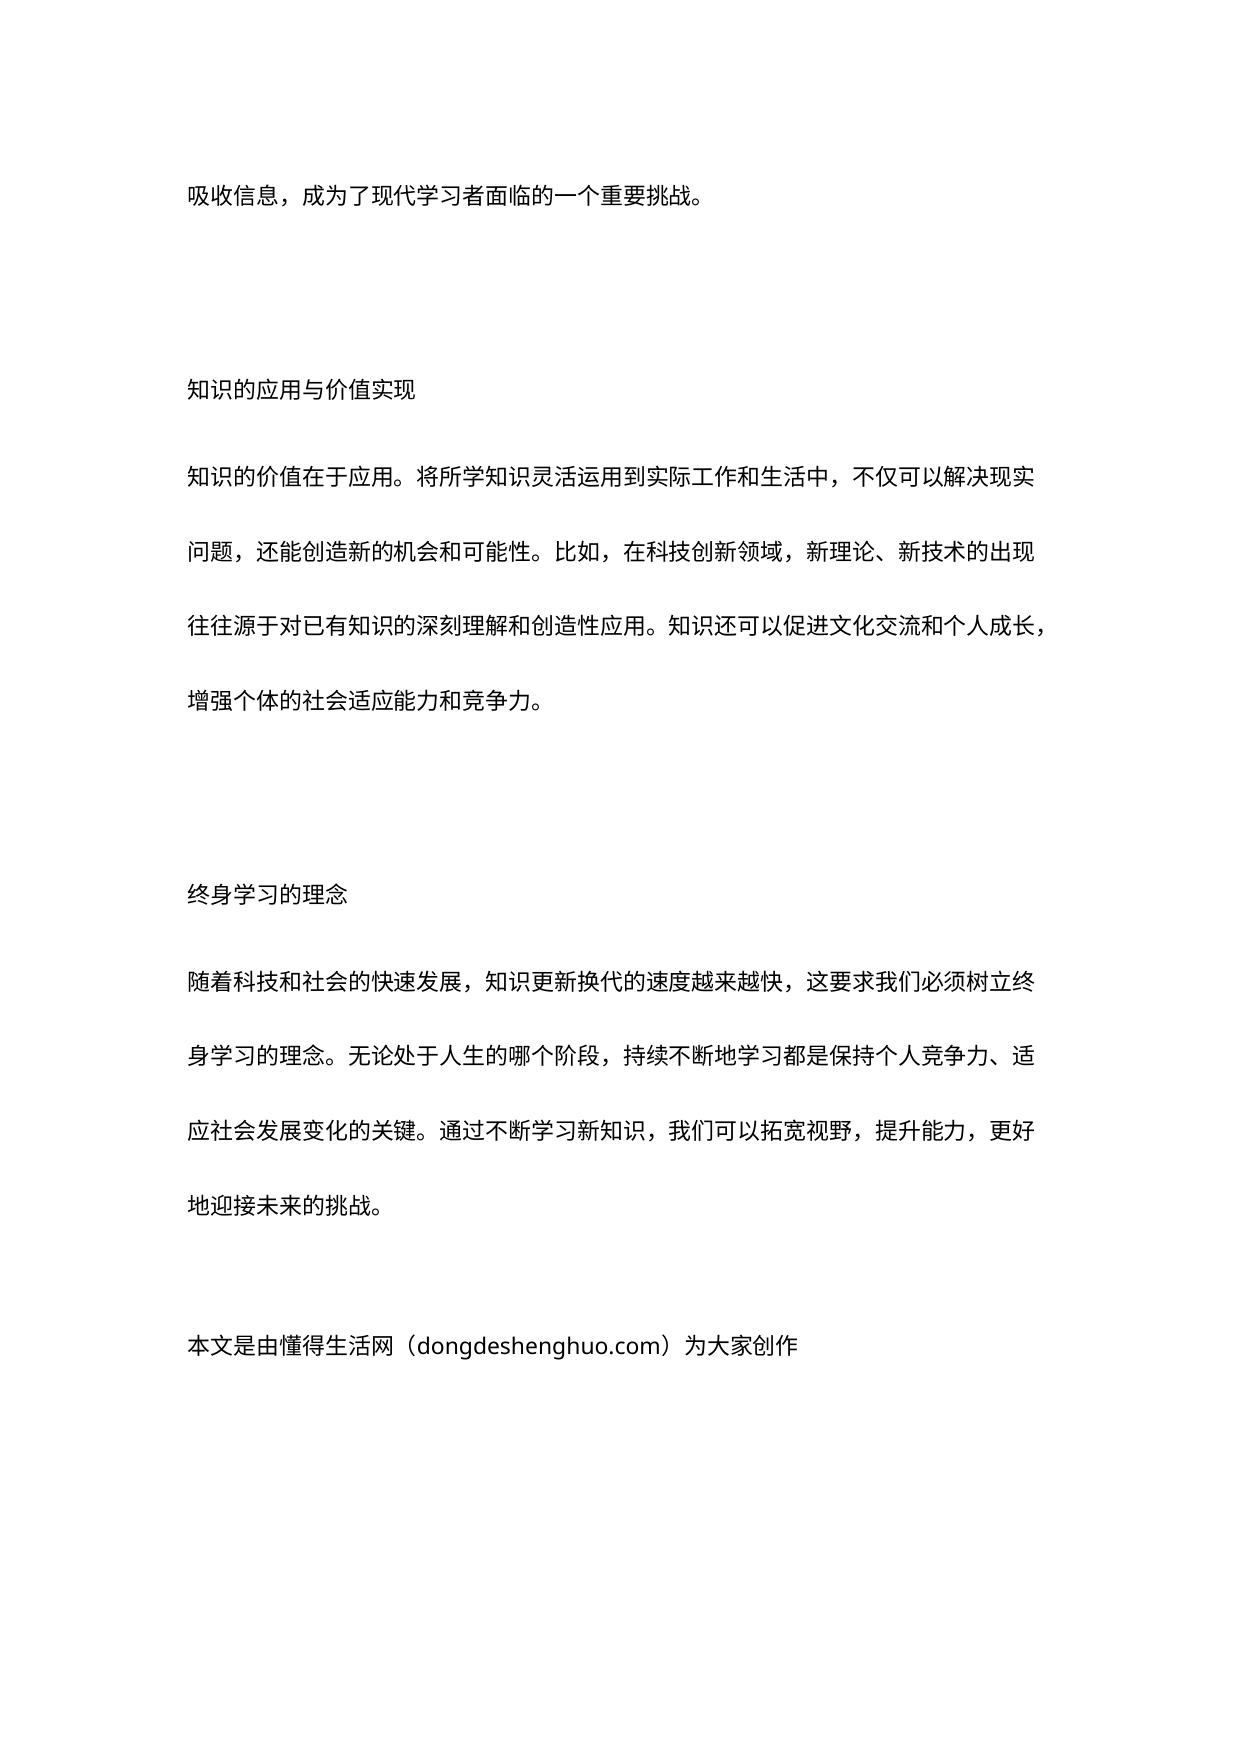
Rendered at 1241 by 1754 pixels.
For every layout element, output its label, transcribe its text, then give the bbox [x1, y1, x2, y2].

text 知识的应用与价值实现 [187, 356, 1053, 421]
text 本文是由懂得生活网（dongdeshenghuo.com）为大家创作 [187, 1312, 1053, 1377]
text 终身学习的理念 [187, 861, 1053, 926]
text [187, 162, 1053, 227]
text 知识的价值在于应用。将所学知识灵活运用到实际工作和生活中，不仅可以解决现实问题，还能创造新的机会和可能性。比如，在科技创新领域，新理论、新技术的出现往往源于对已有知识的深刻理解和创造性应用。知识还可以促进文化交流和个人成长，增强个体的社会适应能力和竞争力。 [187, 443, 1053, 732]
text 随着科技和社会的快速发展，知识更新换代的速度越来越快，这要求我们必须树立终身学习的理念。无论处于人生的哪个阶段，持续不断地学习都是保持个人竞争力、适应社会发展变化的关键。通过不断学习新知识，我们可以拓宽视野，提升能力，更好地迎接未来的挑战。 [187, 948, 1053, 1237]
